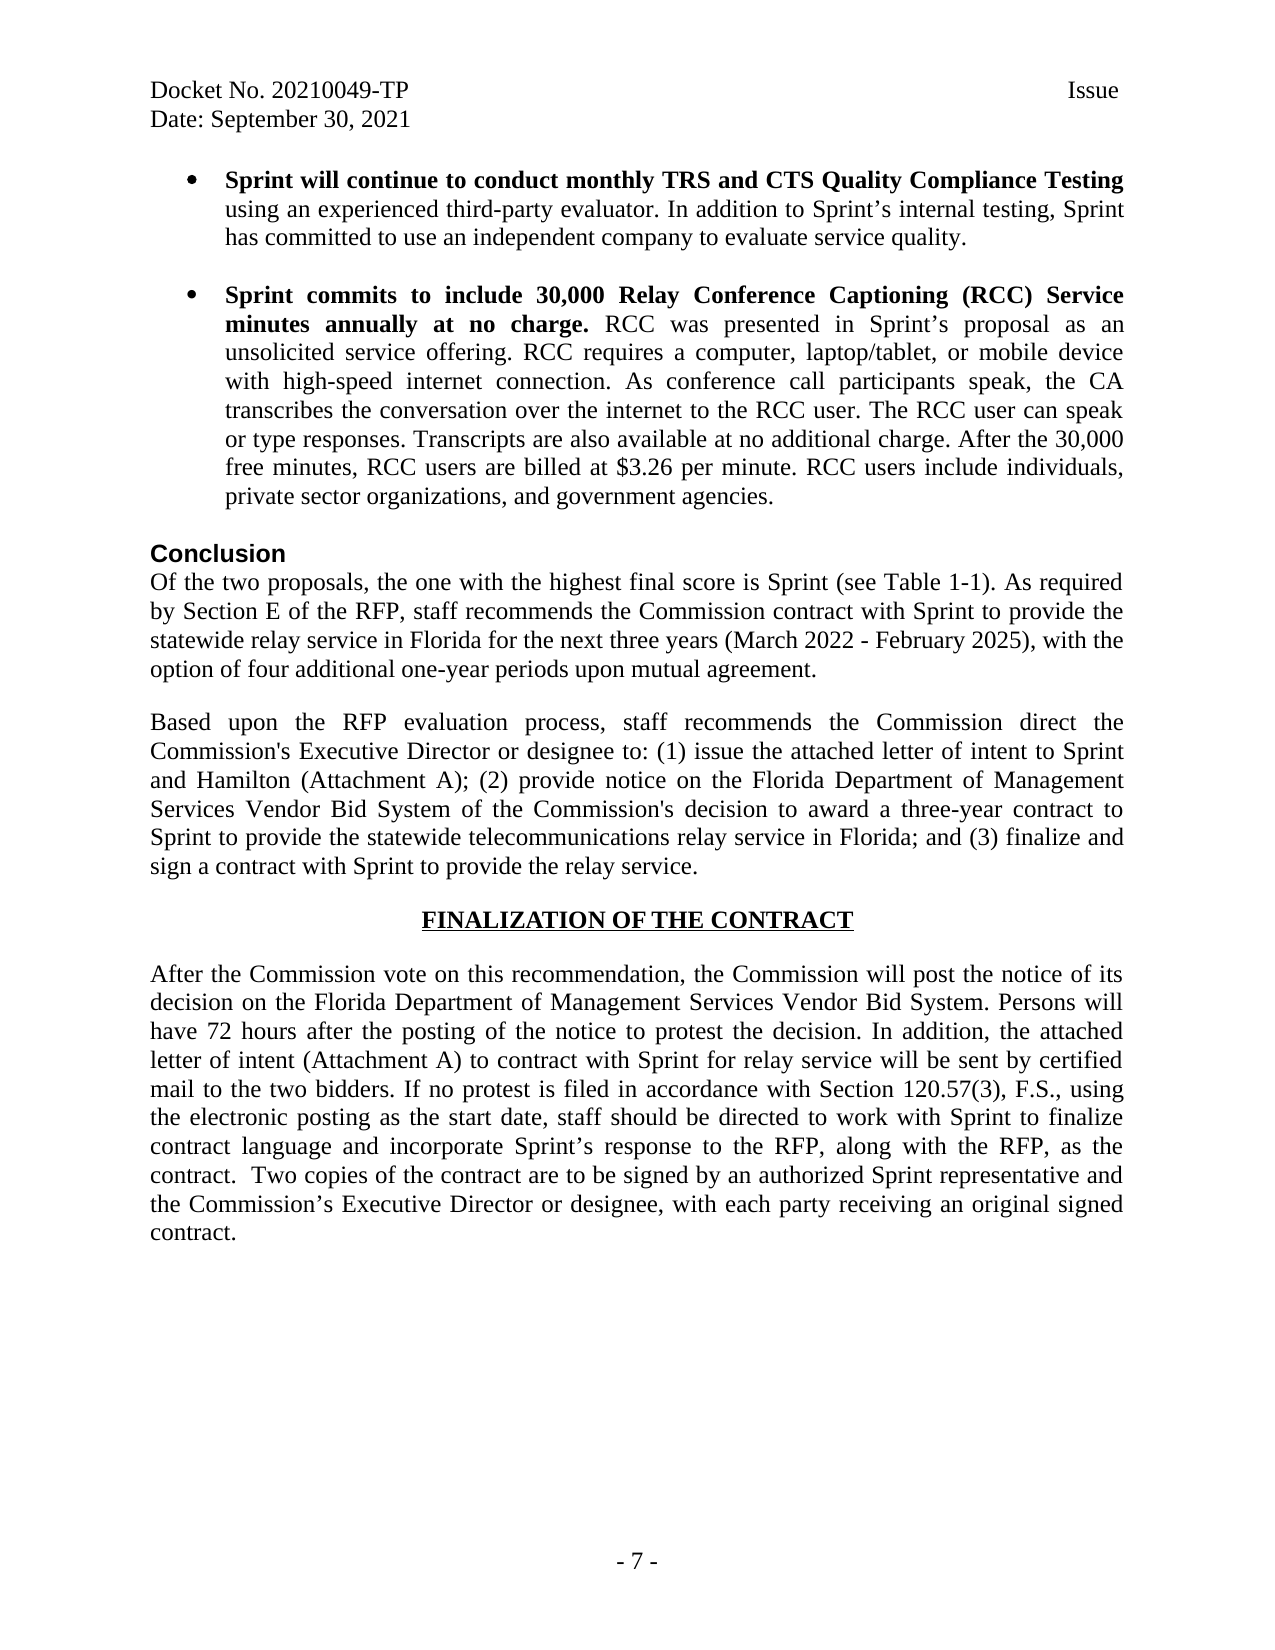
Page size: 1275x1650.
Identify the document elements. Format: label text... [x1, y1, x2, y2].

subtitle FINALIZATION OF THE CONTRACT [150, 905, 1125, 934]
text Based upon the RFP evaluation process, staff recommends the Commission direct the Commission's Executive Director or designee to: (1) issue the attached letter of intent to Sprint and Hamilton (Attachment A); (2) provide notice on the Florida Department of Management Services Vendor Bid System of the Commission's decision to award a three-year contract to Sprint to provide the statewide telecommunications relay service in Florida; and (3) finalize and sign a contract with Sprint to provide the relay service. [150, 707, 1125, 880]
text After the Commission vote on this recommendation, the Commission will post the notice of its decision on the Florida Department of Management Services Vendor Bid System. Persons will have 72 hours after the posting of the notice to protest the decision. In addition, the attached letter of intent (Attachment A) to contract with Sprint for relay service will be sent by certified mail to the two bidders. If no protest is filed in accordance with Section 120.57(3), F.S., using the electronic posting as the start date, staff should be directed to work with Sprint to finalize contract language and incorporate Sprint’s response to the RFP, along with the RFP, as the contract. Two copies of the contract are to be signed by an authorized Sprint representative and the Commission’s Executive Director or designee, with each party receiving an original signed contract. [150, 959, 1125, 1246]
list Sprint commits to include 30,000 Relay Conference Captioning (RCC) Service minutes annually at no charge. RCC was presented in Sprint’s proposal as an unsolicited service offering. RCC requires a computer, laptop/tablet, or mobile device with high-speed internet connection. As conference call participants speak, the CA transcribes the conversation over the internet to the RCC user. The RCC user can speak or type responses. Transcripts are also available at no additional charge. After the 30,000 free minutes, RCC users are billed at $3.26 per minute. RCC users include individuals, private sector organizations, and government agencies. [187, 280, 1125, 510]
text Of the two proposals, the one with the highest final score is Sprint (see Table 1-1). As required by Section E of the RFP, staff recommends the Commission contract with Sprint to provide the statewide relay service in Florida for the next three years (March 2022 - February 2025), with the option of four additional one-year periods upon mutual agreement. [150, 567, 1125, 682]
list Sprint will continue to conduct monthly TRS and CTS Quality Compliance Testing using an experienced third-party evaluator. In addition to Sprint’s internal testing, Sprint has committed to use an independent company to evaluate service quality. [187, 165, 1125, 251]
text Conclusion [150, 539, 1125, 567]
